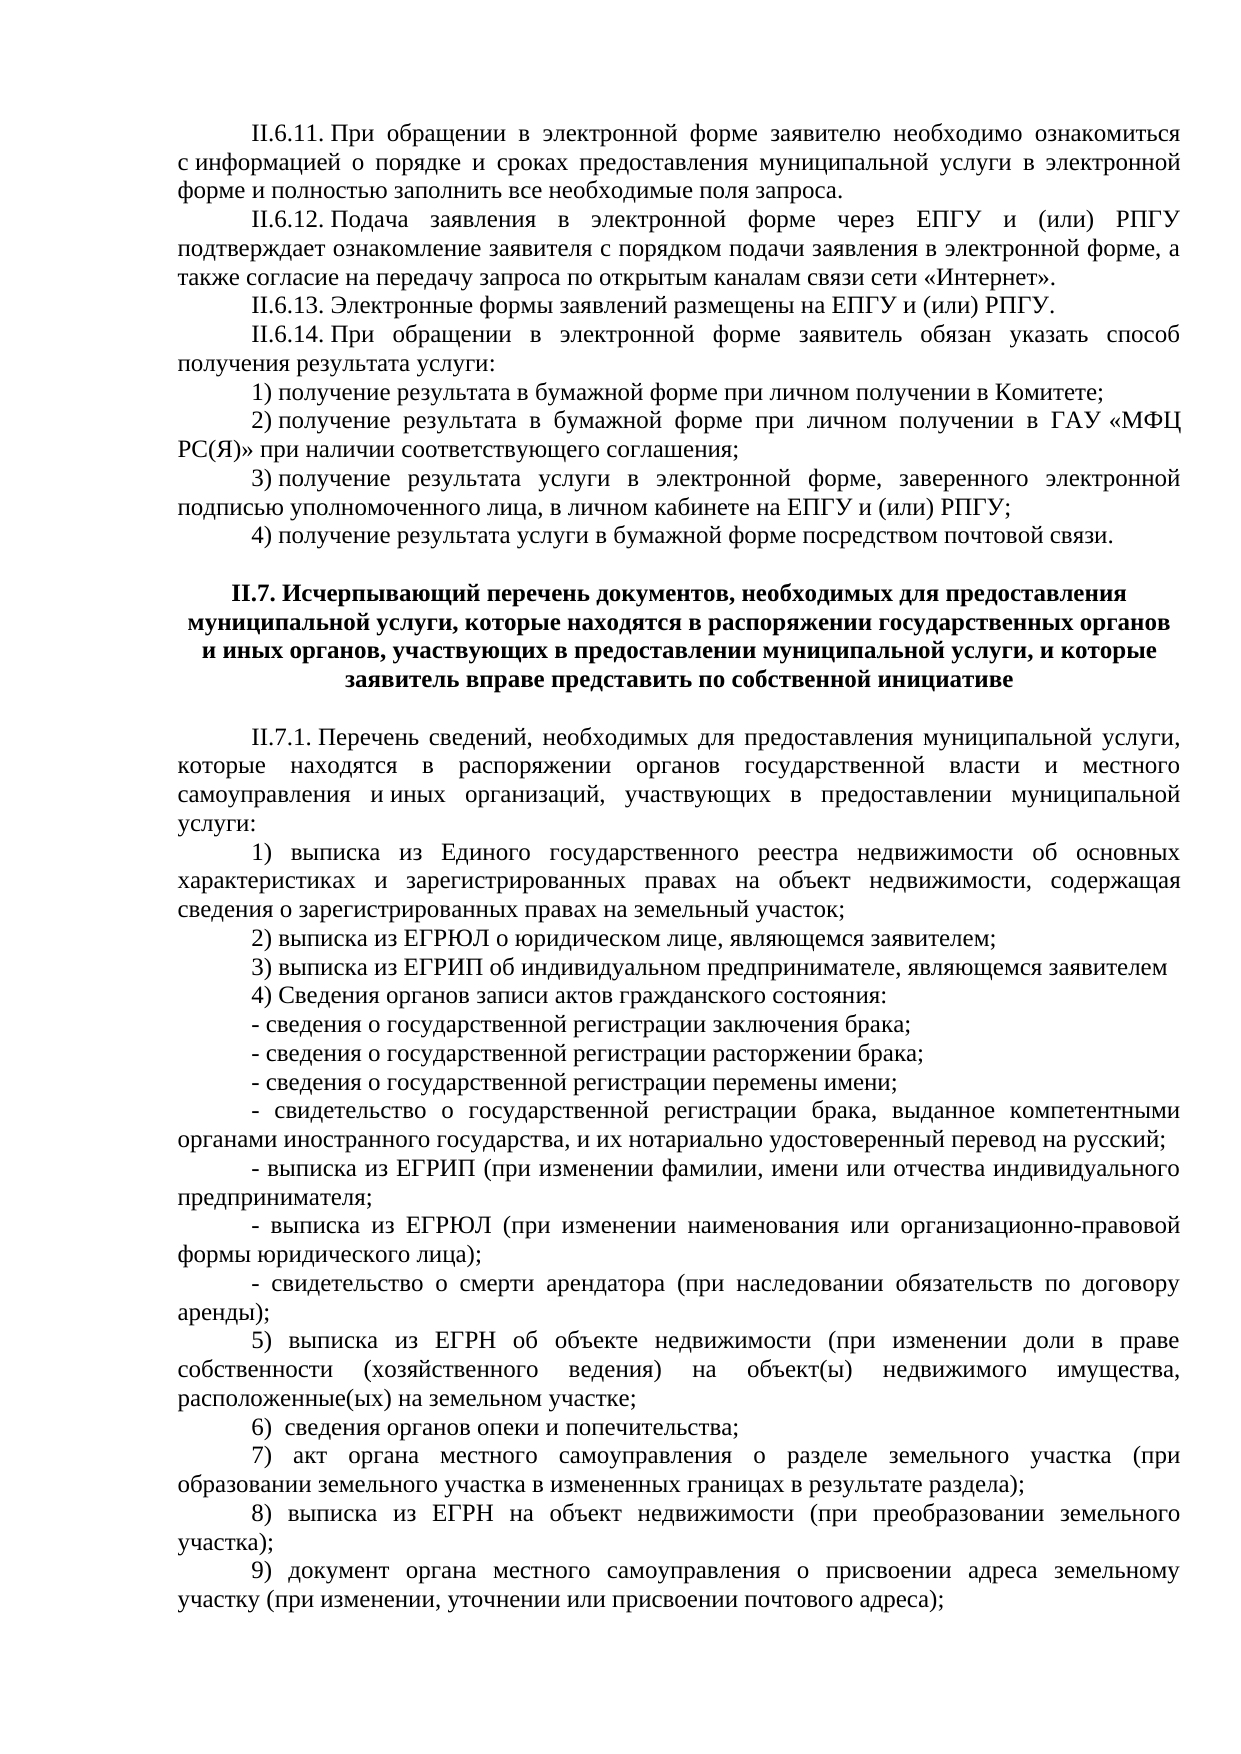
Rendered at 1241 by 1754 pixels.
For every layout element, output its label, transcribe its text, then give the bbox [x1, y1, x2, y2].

list - свидетельство о государственной регистрации брака, выданное компетентными органами иностранного государства, и их нотариально удостоверенный перевод на русский; [177, 1096, 1181, 1153]
list 2) выписка из ЕГРЮЛ о юридическом лице, являющемся заявителем; [177, 923, 1181, 952]
list - свидетельство о смерти арендатора (при наследовании обязательств по договору аренды); [177, 1268, 1181, 1326]
list получение результата в бумажной форме при личном получении в ГАУ «МФЦ РС(Я)» при наличии соответствующего соглашения; [177, 406, 1181, 463]
list 5) выписка из ЕГРН об объекте недвижимости (при изменении доли в праве собственности (хозяйственного ведения) на объект(ы) недвижимого имущества, расположенные(ых) на земельном участке; [177, 1326, 1181, 1412]
subtitle Электронные формы заявлений размещены на ЕПГУ и (или) РПГУ. [177, 291, 1181, 319]
list получение результата в бумажной форме при личном получении в Комитете; [177, 377, 1181, 406]
list - сведения о государственной регистрации перемены имени; [177, 1067, 1181, 1096]
list получение результата услуги в электронной форме, заверенного электронной подписью уполномоченного лица, в личном кабинете на ЕПГУ и (или) РПГУ; [177, 463, 1181, 521]
list 6) сведения органов опеки и попечительства; [177, 1412, 1181, 1441]
subtitle Перечень сведений, необходимых для предоставления муниципальной услуги, которые находятся в распоряжении органов государственной власти и местного самоуправления и иных организаций, участвующих в предоставлении муниципальной услуги: [177, 722, 1181, 837]
list - выписка из ЕГРЮЛ (при изменении наименования или организационно-правовой формы юридического лица); [177, 1211, 1181, 1268]
list 3) выписка из ЕГРИП об индивидуальном предпринимателе, являющемся заявителем [177, 952, 1181, 981]
list получение результата услуги в бумажной форме посредством почтовой связи. [177, 521, 1181, 549]
list - сведения о государственной регистрации расторжении брака; [177, 1038, 1181, 1067]
list 4) Сведения органов записи актов гражданского состояния: [177, 981, 1181, 1009]
subtitle Исчерпывающий перечень документов, необходимых для предоставления муниципальной услуги, которые находятся в распоряжении государственных органов и иных органов, участвующих в предоставлении муниципальной услуги, и которые заявитель вправе представить по собственной инициативе [177, 578, 1181, 693]
list 8) выписка из ЕГРН на объект недвижимости (при преобразовании земельного участка); [177, 1498, 1181, 1556]
list - сведения о государственной регистрации заключения брака; [177, 1009, 1181, 1038]
subtitle Подача заявления в электронной форме через ЕПГУ и (или) РПГУ подтверждает ознакомление заявителя с порядком подачи заявления в электронной форме, а также согласие на передачу запроса по открытым каналам связи сети «Интернет». [177, 204, 1181, 291]
text 1) выписка из Единого государственного реестра недвижимости об основных характеристиках и зарегистрированных правах на объект недвижимости, содержащая сведения о зарегистрированных правах на земельный участок; [177, 837, 1181, 923]
list 7) акт органа местного самоуправления о разделе земельного участка (при образовании земельного участка в измененных границах в результате раздела); [177, 1441, 1181, 1498]
list 9) документ органа местного самоуправления о присвоении адреса земельному участку (при изменении, уточнении или присвоении почтового адреса); [177, 1556, 1181, 1613]
subtitle При обращении в электронной форме заявитель обязан указать способ получения результата услуги: [177, 319, 1181, 377]
subtitle При обращении в электронной форме заявителю необходимо ознакомиться с информацией о порядке и сроках предоставления муниципальной услуги в электронной форме и полностью заполнить все необходимые поля запроса. [177, 118, 1181, 204]
list - выписка из ЕГРИП (при изменении фамилии, имени или отчества индивидуального предпринимателя; [177, 1153, 1181, 1211]
